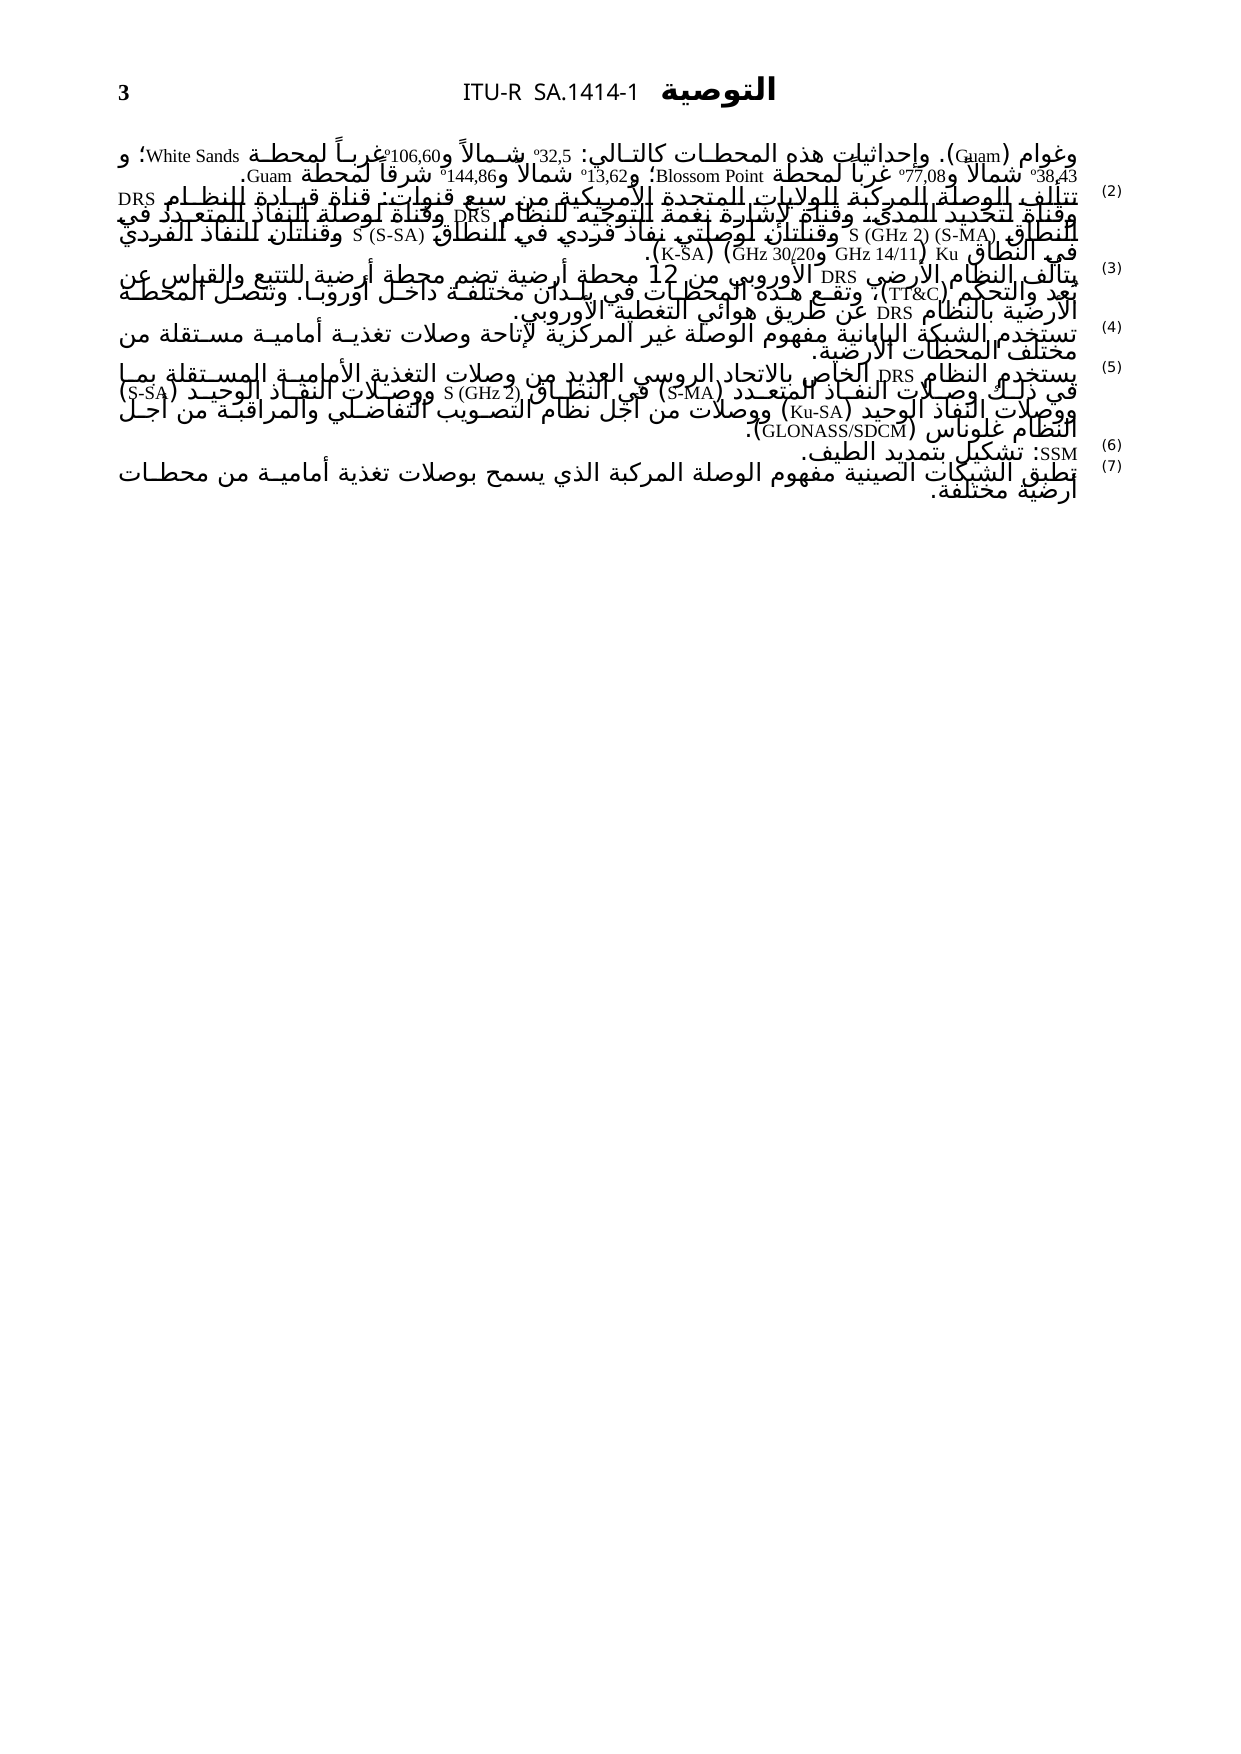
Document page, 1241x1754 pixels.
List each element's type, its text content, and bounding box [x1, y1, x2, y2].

text (4) تستخدم الشبكة اليابانية مفهوم الوصلة غير المركزية لإتاحة وصلات تغذية أمامية مستقلة من مختلف المحطات الأرضية. [118, 327, 1122, 365]
text (2) تتألف الوصلة المركبة للولايات المتحدة الأمريكية من سبع قنوات: قناة قيادة للنظام DRS وقناة لتحديد المدى، وقناة لإشارة نغمة التوجيه للنظام DRS وقناة لوصلة النفاذ المتعدد في النطاق S (GHz 2) (S-MA) وقناتان لوصلتي نفاذ فردي في النطاق S (S-SA) وقناتان للنفاذ الفردي في النطاق Ku (GHz 14/11 وGHz 30/20) (K-SA). [118, 190, 1122, 266]
text (7) تطبق الشبكات الصينية مفهوم الوصلة المركبة الذي يسمح بوصلات تغذية أمامية من محطات أرضية مختلفة. [118, 466, 1122, 504]
text (3) يتألف النظام الأرضي DRS الأوروبي من 12 محطة أرضية تضم محطة أرضية للتتبع والقياس عن بُعد والتحكم (TT&C)، وتقع هذه المحطات في بلدان مختلفة داخل أوروبا. وتتصل المحطة الأرضية بالنظام DRS عن طريق هوائي التغطية الأوروبي. [118, 268, 1122, 325]
text (6) SSM: تشكيل بتمديد الطيف. [967, 445, 1122, 464]
text (6) SSM: تشكيل بتمديد الطيف. [118, 445, 968, 464]
text (5) يستخدم النظام DRS الخاص بالاتحاد الروسي العديد من وصلات التغذية الأمامية المستقلة بما في ذلك وصلات النفاذ المتعدد (S-MA) في النطاق S (GHz 2) ووصلات النفاذ الوحيد (S-SA) ووصلات النفاذ الوحيد (Ku-SA) ووصلات من أجل نظام التصويب التفاضلي والمراقبة من أجل النظام غلوناس (GLONASS/SDCM). [118, 367, 1122, 443]
